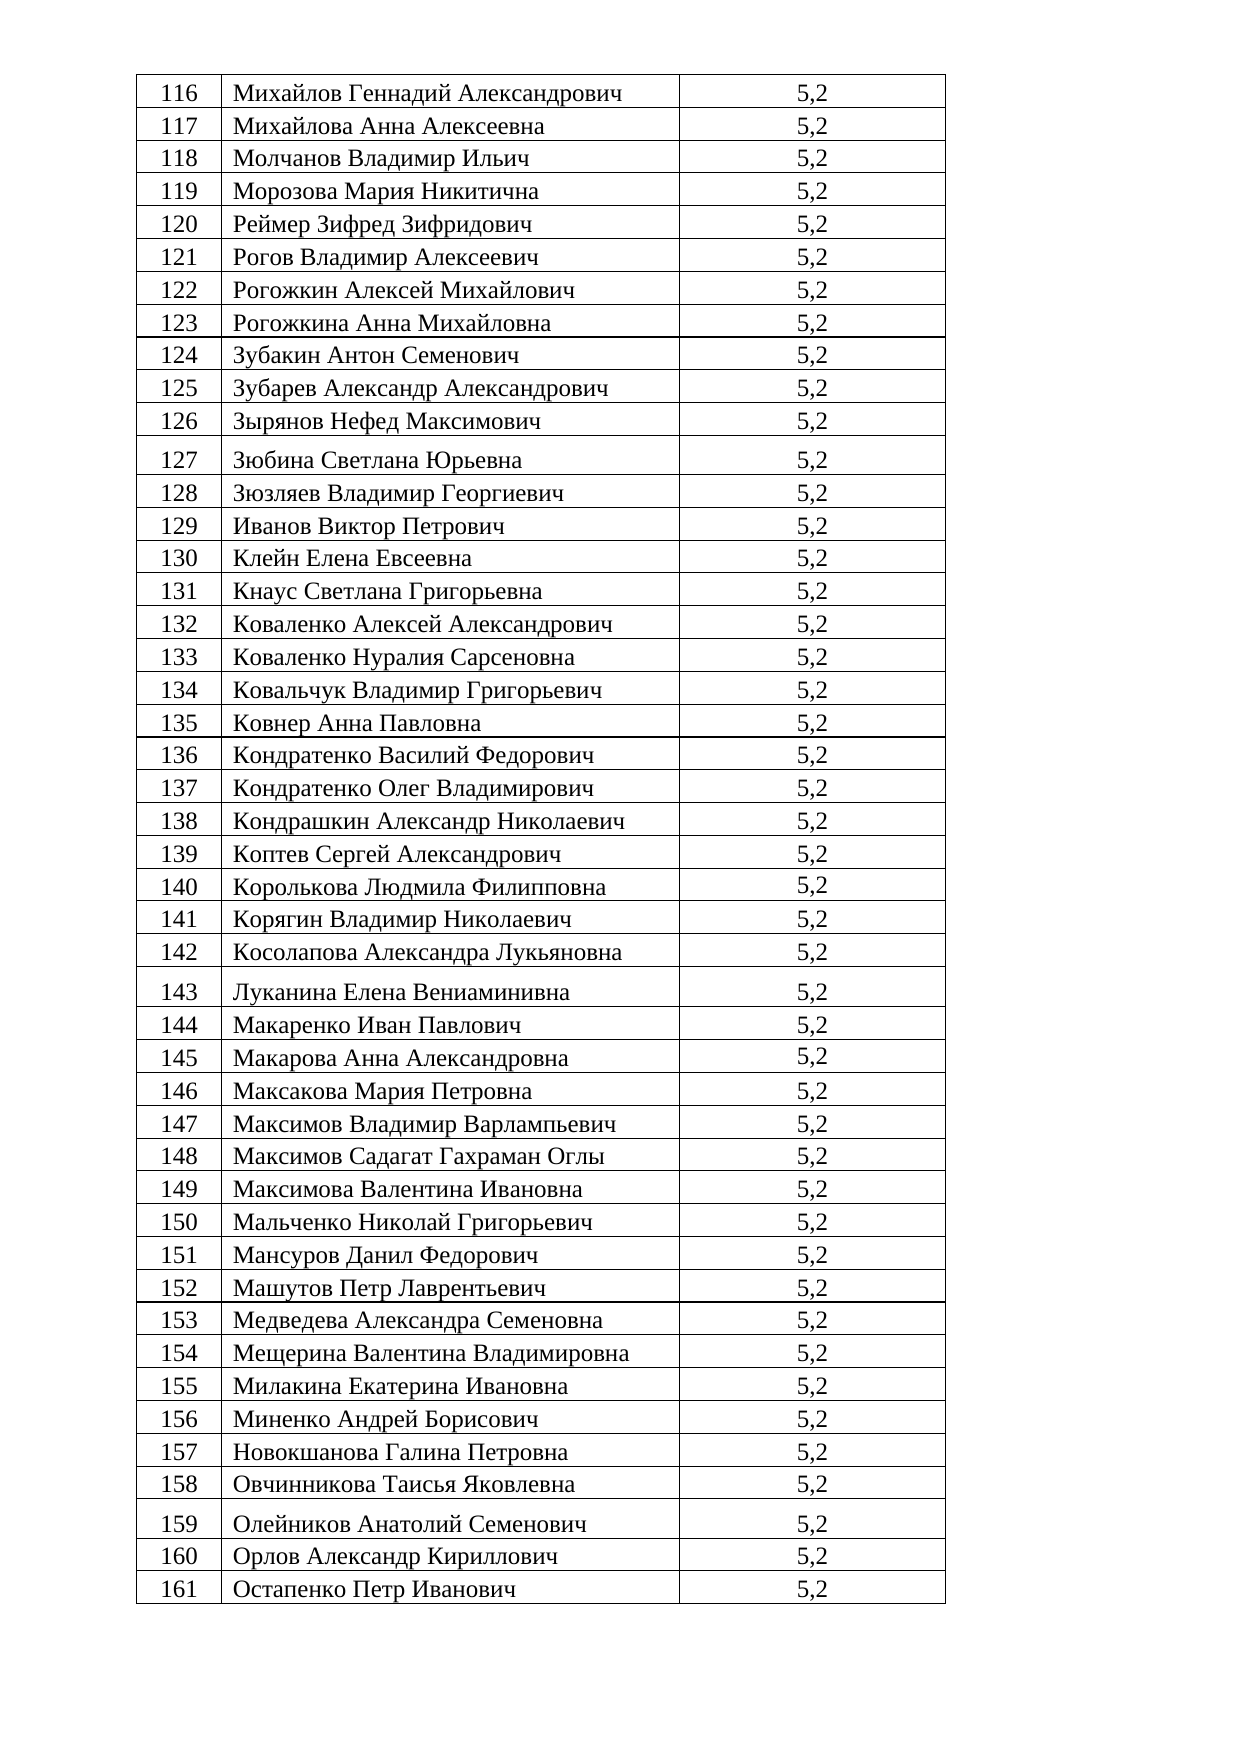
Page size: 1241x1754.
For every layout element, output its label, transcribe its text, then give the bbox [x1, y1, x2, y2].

table_cell Максимов Садагат Гахраман Оглы [222, 1139, 679, 1170]
table_cell 152 [137, 1270, 221, 1301]
table_cell 147 [137, 1106, 221, 1137]
table_cell 130 [137, 541, 221, 572]
table_cell 139 [137, 836, 221, 868]
table_cell Остапенко Петр Иванович [222, 1571, 679, 1603]
table_cell 5,2 [680, 1401, 945, 1433]
table_cell 148 [137, 1139, 221, 1170]
table_cell 5,2 [680, 705, 945, 736]
table_cell 161 [137, 1571, 221, 1603]
table_cell 5,2 [680, 1073, 945, 1104]
table_cell 5,2 [680, 672, 945, 703]
table_cell Коваленко Нуралия Сарсеновна [222, 639, 679, 671]
table_cell Кондратенко Василий Федорович [222, 738, 679, 769]
table_cell 143 [137, 967, 221, 1006]
table_cell 123 [137, 305, 221, 336]
table_cell Милакина Екатерина Ивановна [222, 1368, 679, 1400]
table_cell 5,2 [680, 141, 945, 172]
table_cell Кондратенко Олег Владимирович [222, 770, 679, 802]
table_cell Косолапова Александра Лукьяновна [222, 934, 679, 966]
table_cell 119 [137, 173, 221, 205]
table_cell Коваленко Алексей Александрович [222, 606, 679, 638]
table_cell 140 [137, 869, 221, 900]
table_cell 135 [137, 705, 221, 736]
table_cell 5,2 [680, 1368, 945, 1400]
table_cell 5,2 [680, 606, 945, 638]
table_cell 5,2 [680, 370, 945, 402]
table_cell 5,2 [680, 803, 945, 835]
table_cell Морозова Мария Никитична [222, 173, 679, 205]
table_cell Орлов Александр Кириллович [222, 1539, 679, 1570]
table_cell Иванов Виктор Петрович [222, 508, 679, 539]
table_cell 138 [137, 803, 221, 835]
table_cell 5,2 [680, 338, 945, 369]
table_cell 132 [137, 606, 221, 638]
table_cell Зюзляев Владимир Георгиевич [222, 475, 679, 507]
table_cell 142 [137, 934, 221, 966]
table_cell 144 [137, 1007, 221, 1039]
table_cell Олейников Анатолий Семенович [222, 1499, 679, 1537]
table_cell 5,2 [680, 836, 945, 868]
table_cell 131 [137, 573, 221, 605]
table_cell Новокшанова Галина Петровна [222, 1434, 679, 1466]
table_cell 118 [137, 141, 221, 172]
table_cell Зюбина Светлана Юрьевна [222, 436, 679, 474]
table_cell 158 [137, 1467, 221, 1498]
table_cell Зубакин Антон Семенович [222, 338, 679, 369]
table_cell 151 [137, 1237, 221, 1269]
table_cell Клейн Елена Евсеевна [222, 541, 679, 572]
table_cell Машутов Петр Лаврентьевич [222, 1270, 679, 1301]
table_cell 159 [137, 1499, 221, 1537]
table_cell 5,2 [680, 108, 945, 139]
table_cell 145 [137, 1040, 221, 1072]
table_cell 117 [137, 108, 221, 139]
table_cell 121 [137, 239, 221, 271]
table_cell 160 [137, 1539, 221, 1570]
table_cell 5,2 [680, 1434, 945, 1466]
table_cell 134 [137, 672, 221, 703]
table_cell 136 [137, 738, 221, 769]
table_cell 5,2 [680, 436, 945, 474]
table_cell 5,2 [680, 1106, 945, 1137]
table_cell 153 [137, 1303, 221, 1334]
table_cell 122 [137, 272, 221, 303]
table_cell Корягин Владимир Николаевич [222, 901, 679, 933]
table_cell 5,2 [680, 573, 945, 605]
table_cell 124 [137, 338, 221, 369]
table_cell Максакова Мария Петровна [222, 1073, 679, 1104]
table_cell 157 [137, 1434, 221, 1466]
table_cell 5,2 [680, 1335, 945, 1367]
table_cell Мещерина Валентина Владимировна [222, 1335, 679, 1367]
table_cell Медведева Александра Семеновна [222, 1303, 679, 1334]
table_cell Макаренко Иван Павлович [222, 1007, 679, 1039]
table_cell Луканина Елена Вениаминивна [222, 967, 679, 1006]
table_cell 5,2 [680, 272, 945, 303]
table_cell Мальченко Николай Григорьевич [222, 1204, 679, 1236]
table_cell 5,2 [680, 1499, 945, 1537]
table_cell 5,2 [680, 1539, 945, 1570]
table_cell Зубарев Александр Александрович [222, 370, 679, 402]
table_cell 5,2 [680, 1204, 945, 1236]
table_cell 128 [137, 475, 221, 507]
table_cell 5,2 [680, 475, 945, 507]
table_cell Мансуров Данил Федорович [222, 1237, 679, 1269]
table_cell 5,2 [680, 305, 945, 336]
table_cell Кнаус Светлана Григорьевна [222, 573, 679, 605]
table_cell Рогожкина Анна Михайловна [222, 305, 679, 336]
table_cell 133 [137, 639, 221, 671]
table_cell 5,2 [680, 206, 945, 238]
table_cell 5,2 [680, 1139, 945, 1170]
table_cell Овчинникова Таисья Яковлевна [222, 1467, 679, 1498]
table_cell 156 [137, 1401, 221, 1433]
table_cell 154 [137, 1335, 221, 1367]
table_cell 5,2 [680, 403, 945, 435]
table_cell 5,2 [680, 173, 945, 205]
table_cell 5,2 [680, 738, 945, 769]
table_cell Коптев Сергей Александрович [222, 836, 679, 868]
table_cell Ковнер Анна Павловна [222, 705, 679, 736]
table_cell 155 [137, 1368, 221, 1400]
table_cell Михайлов Геннадий Александрович [222, 75, 679, 107]
table_cell Ковальчук Владимир Григорьевич [222, 672, 679, 703]
table_cell Рогов Владимир Алексеевич [222, 239, 679, 271]
table_cell 149 [137, 1171, 221, 1203]
table_cell 5,2 [680, 1270, 945, 1301]
table_cell 5,2 [680, 541, 945, 572]
table_cell 116 [137, 75, 221, 107]
table_cell 5,2 [680, 770, 945, 802]
table_cell 120 [137, 206, 221, 238]
table_cell 5,2 [680, 1007, 945, 1039]
table_cell 5,2 [680, 1237, 945, 1269]
table_cell 141 [137, 901, 221, 933]
table_cell Михайлова Анна Алексеевна [222, 108, 679, 139]
table_cell 5,2 [680, 869, 945, 900]
table_cell 126 [137, 403, 221, 435]
table_cell 125 [137, 370, 221, 402]
table_cell 127 [137, 436, 221, 474]
table_cell 129 [137, 508, 221, 539]
table_cell Макарова Анна Александровна [222, 1040, 679, 1072]
table_cell 150 [137, 1204, 221, 1236]
table_cell 5,2 [680, 901, 945, 933]
table_cell 5,2 [680, 967, 945, 1006]
table_cell Зырянов Нефед Максимович [222, 403, 679, 435]
table_cell 5,2 [680, 1571, 945, 1603]
table_cell Рогожкин Алексей Михайлович [222, 272, 679, 303]
table_cell 5,2 [680, 75, 945, 107]
table_cell 146 [137, 1073, 221, 1104]
table_cell 5,2 [680, 934, 945, 966]
table_cell Миненко Андрей Борисович [222, 1401, 679, 1433]
table_cell Максимова Валентина Ивановна [222, 1171, 679, 1203]
table_cell 5,2 [680, 1040, 945, 1072]
table_cell 5,2 [680, 1303, 945, 1334]
table_cell 5,2 [680, 639, 945, 671]
table_cell Молчанов Владимир Ильич [222, 141, 679, 172]
table_cell 5,2 [680, 1467, 945, 1498]
table_cell 5,2 [680, 1171, 945, 1203]
table_cell 137 [137, 770, 221, 802]
table_cell 5,2 [680, 508, 945, 539]
table_cell Королькова Людмила Филипповна [222, 869, 679, 900]
table_cell 5,2 [680, 239, 945, 271]
table_cell Максимов Владимир Варлампьевич [222, 1106, 679, 1137]
table_cell Кондрашкин Александр Николаевич [222, 803, 679, 835]
table_cell Реймер Зифред Зифридович [222, 206, 679, 238]
